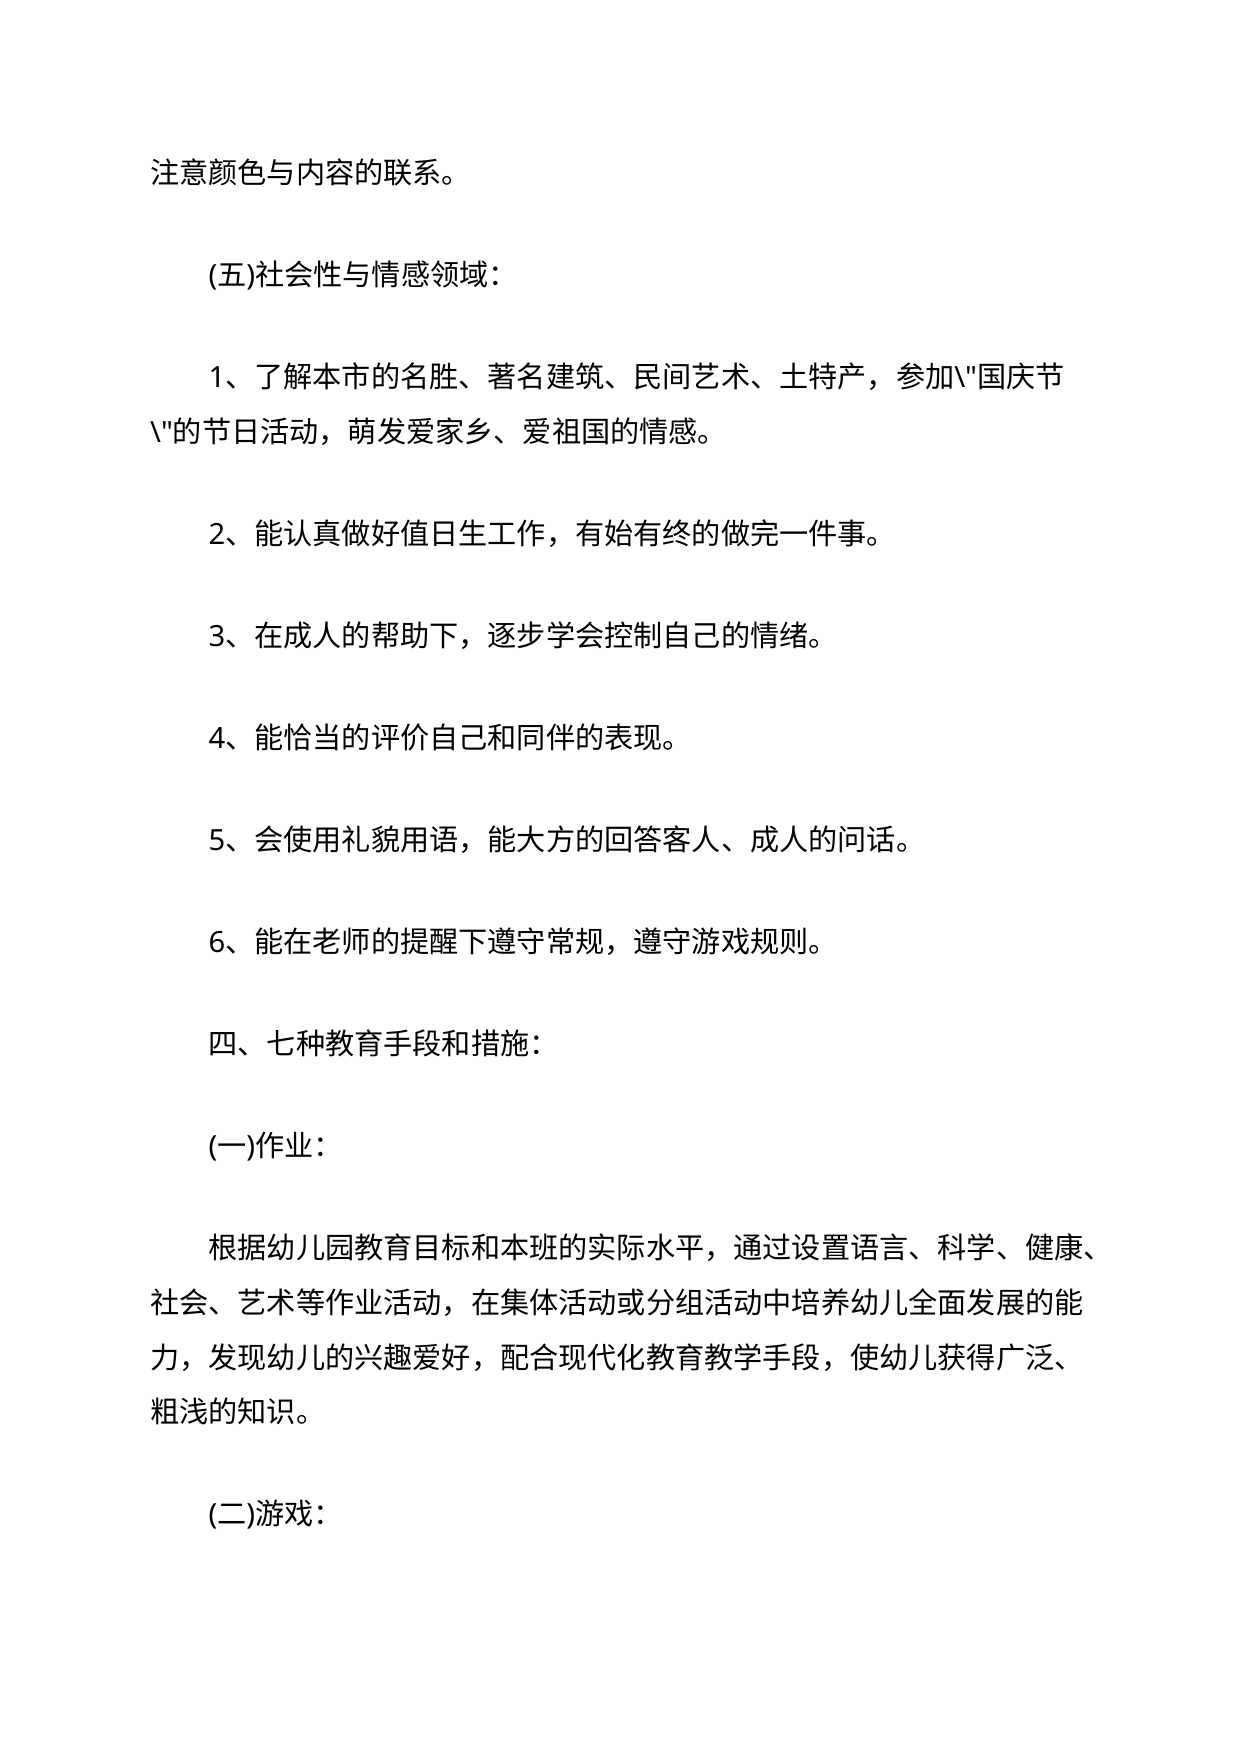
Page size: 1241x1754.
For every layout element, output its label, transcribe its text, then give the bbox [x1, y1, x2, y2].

text 3、在成人的帮助下，逐步学会控制自己的情绪。 [150, 613, 1090, 655]
text 根据幼儿园教育目标和本班的实际水平，通过设置语言、科学、健康、社会、艺术等作业活动，在集体活动或分组活动中培养幼儿全面发展的能力，发现幼儿的兴趣爱好，配合现代化教育教学手段，使幼儿获得广泛、粗浅的知识。 [150, 1224, 1090, 1431]
text 6、能在老师的提醒下遵守常规，遵守游戏规则。 [150, 919, 1090, 961]
text 2、能认真做好值日生工作，有始有终的做完一件事。 [150, 511, 1090, 553]
text 1、了解本市的名胜、著名建筑、民间艺术、土特产，参加\"国庆节\"的节日活动，萌发爱家乡、爱祖国的情感。 [150, 354, 1090, 451]
text 4、能恰当的评价自己和同伴的表现。 [150, 715, 1090, 757]
text (一)作业： [150, 1122, 1090, 1165]
text (五)社会性与情感领域： [150, 252, 1090, 294]
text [150, 150, 1090, 192]
text 四、七种教育手段和措施： [150, 1021, 1090, 1063]
text 5、会使用礼貌用语，能大方的回答客人、成人的问话。 [150, 817, 1090, 859]
text (二)游戏： [150, 1491, 1090, 1533]
